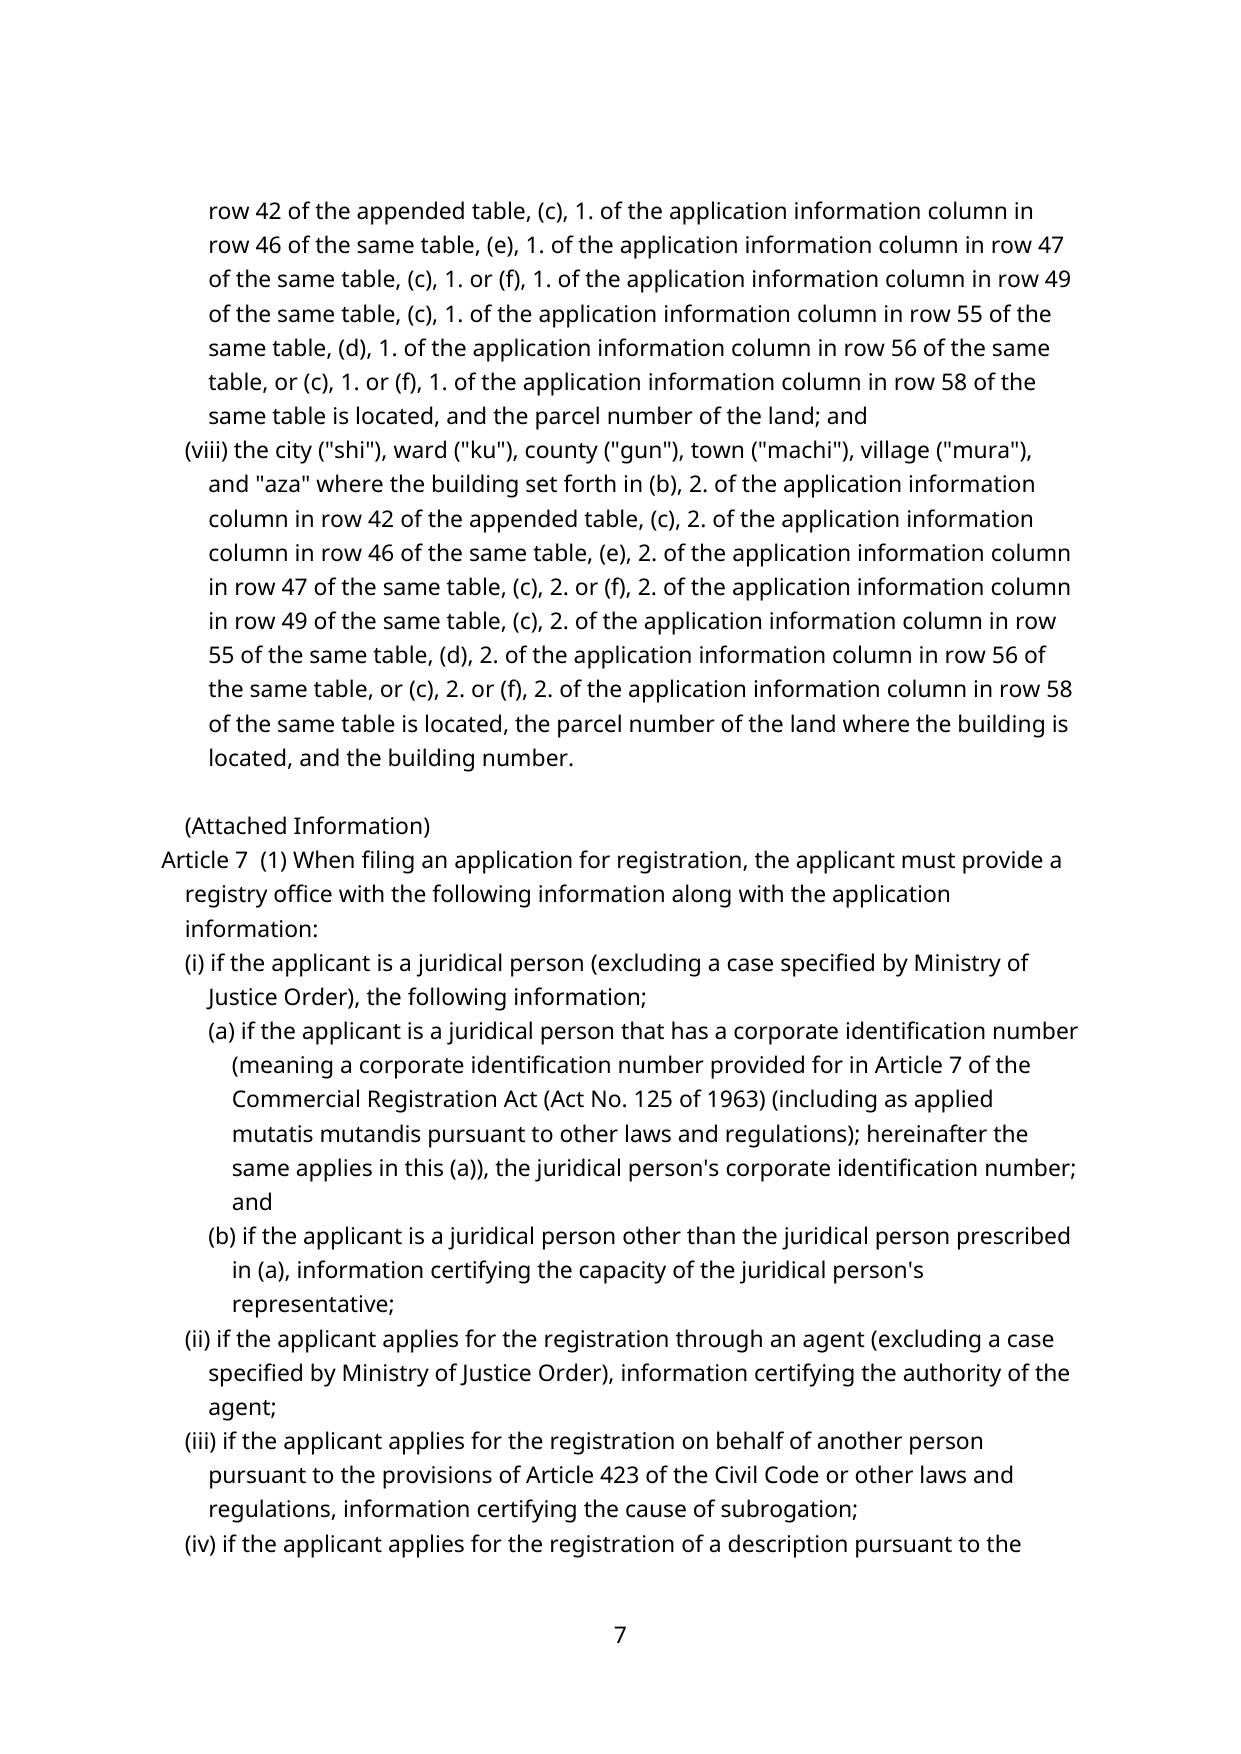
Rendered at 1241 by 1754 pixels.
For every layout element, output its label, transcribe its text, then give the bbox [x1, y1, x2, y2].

text Article 7 (1) When filing an application for registration, the applicant must provide a registry office with the following information along with the application information: [161, 843, 1079, 945]
text (b) if the applicant is a juridical person other than the juridical person prescribed in (a), information certifying the capacity of the juridical person's representative; [207, 1219, 1079, 1321]
text (i) if the applicant is a juridical person (excluding a case specified by Ministry of Justice Order), the following information; [184, 945, 1079, 1014]
text (a) if the applicant is a juridical person that has a corporate identification number (meaning a corporate identification number provided for in Article 7 of the Commercial Registration Act (Act No. 125 of 1963) (including as applied mutatis mutandis pursuant to other laws and regulations); hereinafter the same applies in this (a)), the juridical person's corporate identification number; and [207, 1014, 1079, 1219]
text (Attached Information) [184, 809, 1079, 843]
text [184, 1526, 1079, 1560]
text (ii) if the applicant applies for the registration through an agent (excluding a case specified by Ministry of Justice Order), information certifying the authority of the agent; [184, 1321, 1079, 1424]
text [184, 194, 1079, 433]
text (viii) the city ("shi"), ward ("ku"), county ("gun"), town ("machi"), village ("mura"), and "aza" where the building set forth in (b), 2. of the application information column in row 42 of the appended table, (c), 2. of the application information column in row 46 of the same table, (e), 2. of the application information column in row 47 of the same table, (c), 2. or (f), 2. of the application information column in row 49 of the same table, (c), 2. of the application information column in row 55 of the same table, (d), 2. of the application information column in row 56 of the same table, or (c), 2. or (f), 2. of the application information column in row 58 of the same table is located, the parcel number of the land where the building is located, and the building number. [184, 433, 1079, 774]
text (iii) if the applicant applies for the registration on behalf of another person pursuant to the provisions of Article 423 of the Civil Code or other laws and regulations, information certifying the cause of subrogation; [184, 1424, 1079, 1526]
